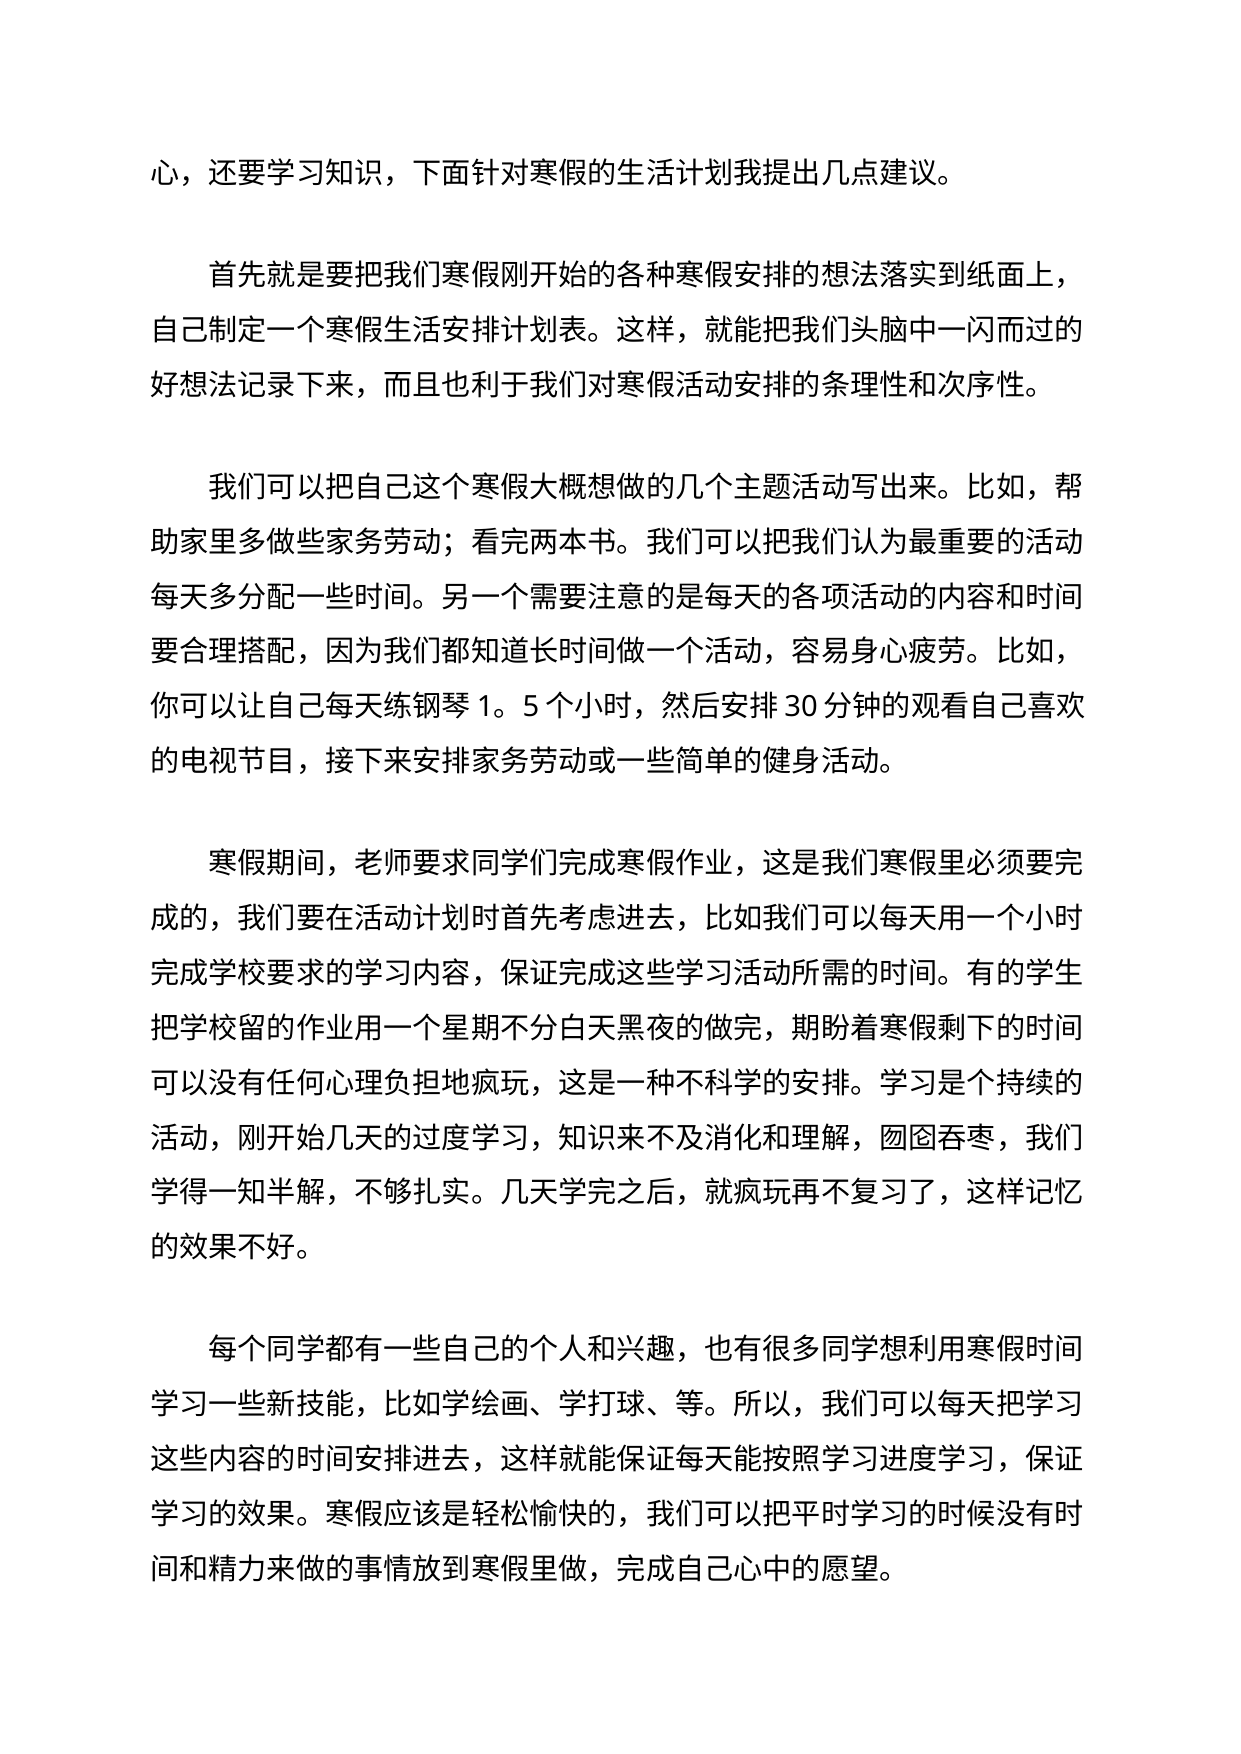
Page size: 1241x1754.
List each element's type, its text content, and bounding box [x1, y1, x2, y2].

text 首先就是要把我们寒假刚开始的各种寒假安排的想法落实到纸面上，自己制定一个寒假生活安排计划表。这样，就能把我们头脑中一闪而过的好想法记录下来，而且也利于我们对寒假活动安排的条理性和次序性。 [150, 252, 1090, 404]
text 寒假期间，老师要求同学们完成寒假作业，这是我们寒假里必须要完成的，我们要在活动计划时首先考虑进去，比如我们可以每天用一个小时完成学校要求的学习内容，保证完成这些学习活动所需的时间。有的学生把学校留的作业用一个星期不分白天黑夜的做完，期盼着寒假剩下的时间可以没有任何心理负担地疯玩，这是一种不科学的安排。学习是个持续的活动，刚开始几天的过度学习，知识来不及消化和理解，囫囵吞枣，我们学得一知半解，不够扎实。几天学完之后，就疯玩再不复习了，这样记忆的效果不好。 [150, 840, 1090, 1266]
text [150, 150, 1090, 192]
text 每个同学都有一些自己的个人和兴趣，也有很多同学想利用寒假时间学习一些新技能，比如学绘画、学打球、等。所以，我们可以每天把学习这些内容的时间安排进去，这样就能保证每天能按照学习进度学习，保证学习的效果。寒假应该是轻松愉快的，我们可以把平时学习的时候没有时间和精力来做的事情放到寒假里做，完成自己心中的愿望。 [150, 1326, 1090, 1588]
text 我们可以把自己这个寒假大概想做的几个主题活动写出来。比如，帮助家里多做些家务劳动；看完两本书。我们可以把我们认为最重要的活动每天多分配一些时间。另一个需要注意的是每天的各项活动的内容和时间要合理搭配，因为我们都知道长时间做一个活动，容易身心疲劳。比如，你可以让自己每天练钢琴1。5个小时，然后安排30分钟的观看自己喜欢的电视节目，接下来安排家务劳动或一些简单的健身活动。 [150, 463, 1090, 780]
